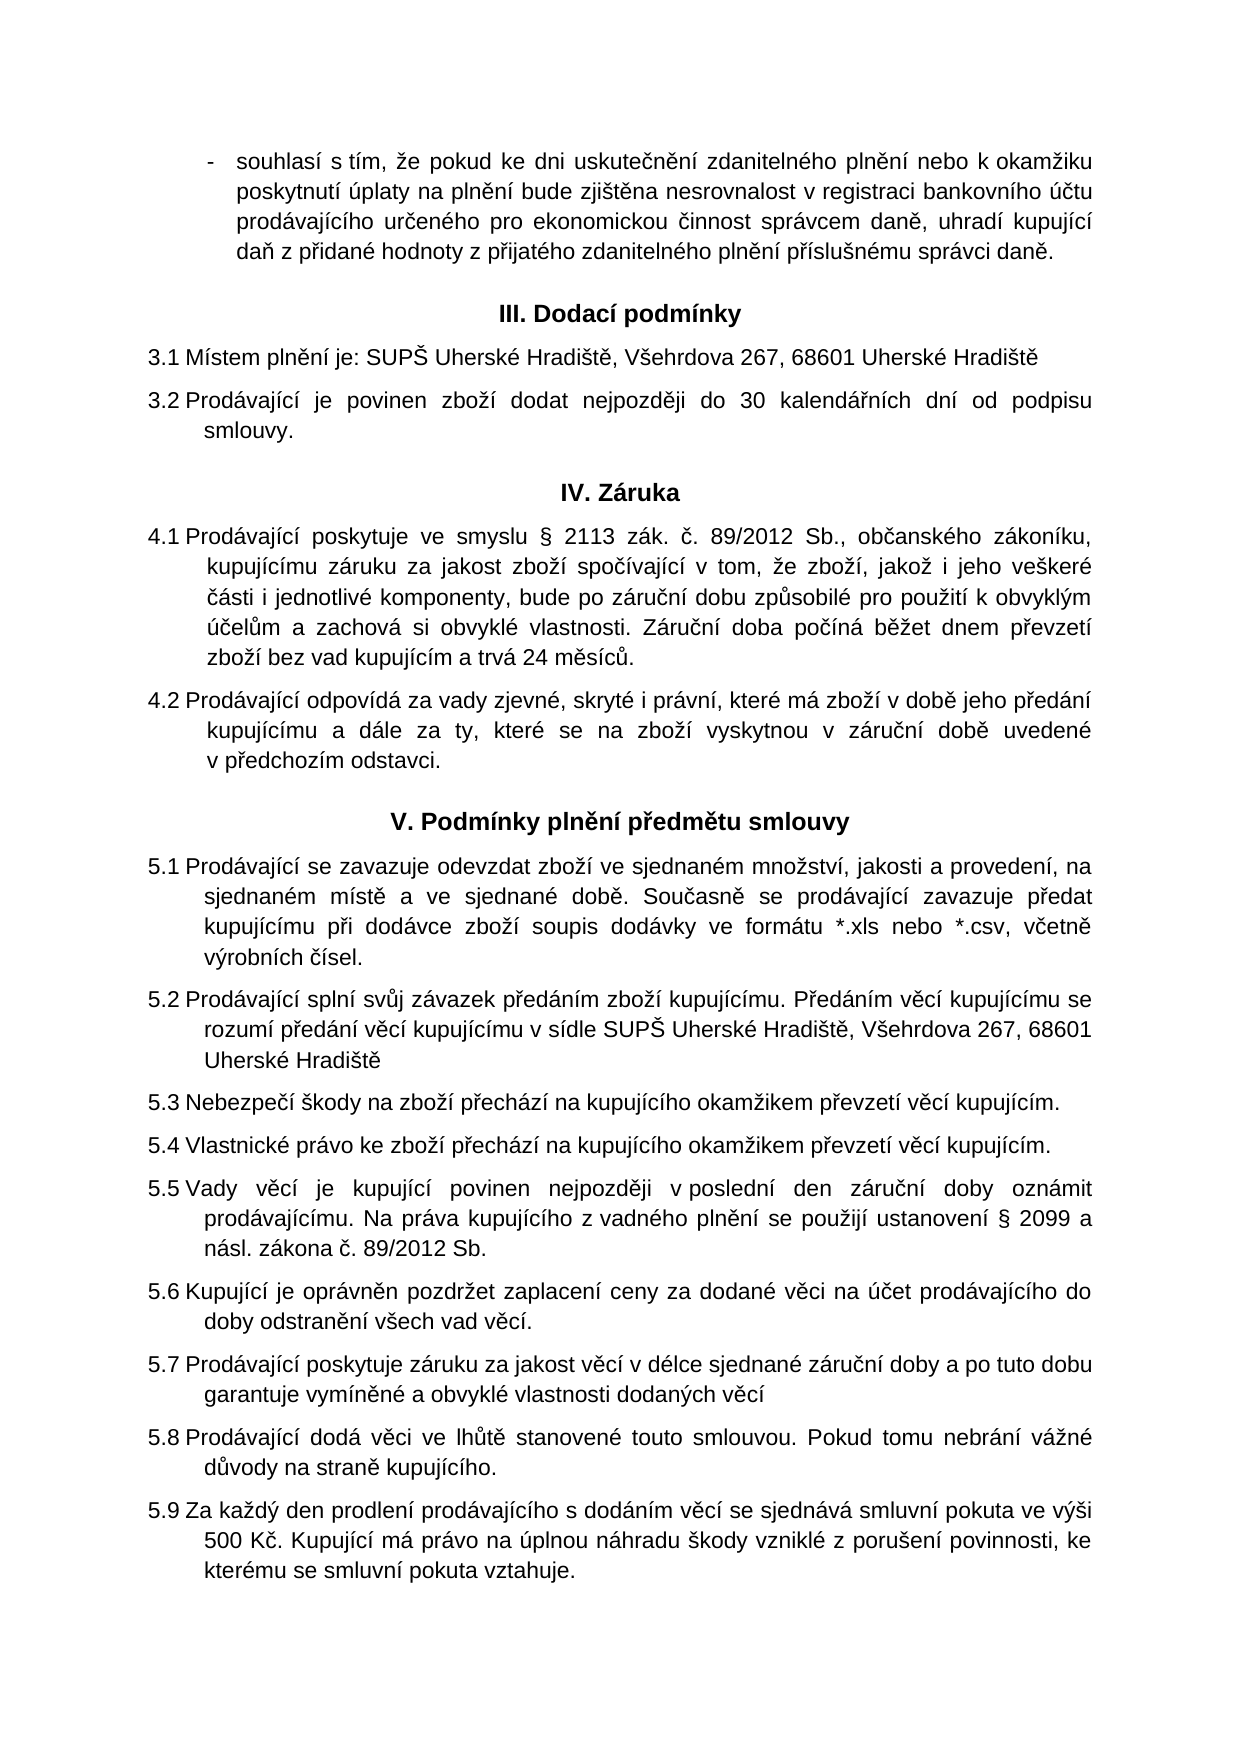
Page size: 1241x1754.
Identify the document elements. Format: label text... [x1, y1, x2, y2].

list Prodávající je povinen zboží dodat nejpozději do 30 kalendářních dní od podpisu smlouvy. [148, 387, 1093, 443]
text IV. Záruka [148, 477, 1093, 506]
list Kupující je oprávněn pozdržet zaplacení ceny za dodané věci na účet prodávajícího do doby odstranění všech vad věcí. [148, 1278, 1093, 1334]
list Nebezpečí škody na zboží přechází na kupujícího okamžikem převzetí věcí kupujícím. [148, 1089, 1093, 1116]
list Místem plnění je: SUPŠ Uherské Hradiště, Všehrdova 267, 68601 Uherské Hradiště [148, 344, 1093, 371]
text V. Podmínky plnění předmětu smlouvy [148, 807, 1093, 836]
list Prodávající se zavazuje odevzdat zboží ve sjednaném množství, jakosti a provedení, na sjednaném místě a ve sjednané době. Současně se prodávající zavazuje předat kupujícímu při dodávce zboží soupis dodávky ve formátu *.xls nebo *.csv, včetně výrobních čísel. [148, 853, 1093, 970]
list Prodávající odpovídá za vady zjevné, skryté i právní, které má zboží v době jeho předání kupujícímu a dále za ty, které se na zboží vyskytnou v záruční době uvedené v předchozím odstavci. [148, 687, 1093, 773]
list Prodávající poskytuje záruku za jakost věcí v délce sjednané záruční doby a po tuto dobu garantuje vymíněné a obvyklé vlastnosti dodaných věcí [148, 1351, 1093, 1407]
list Prodávající poskytuje ve smyslu § 2113 zák. č. 89/2012 Sb., občanského zákoníku, kupujícímu záruku za jakost zboží spočívající v tom, že zboží, jakož i jeho veškeré části i jednotlivé komponenty, bude po záruční dobu způsobilé pro použití k obvyklým účelům a zachová si obvyklé vlastnosti. Záruční doba počíná běžet dnem převzetí zboží bez vad kupujícím a trvá 24 měsíců. [148, 523, 1093, 670]
list souhlasí s tím, že pokud ke dni uskutečnění zdanitelného plnění nebo k okamžiku poskytnutí úplaty na plnění bude zjištěna nesrovnalost v registraci bankovního účtu prodávajícího určeného pro ekonomickou činnost správcem daně, uhradí kupující daň z přidané hodnoty z přijatého zdanitelného plnění příslušnému správci daně. [207, 148, 1093, 264]
list Prodávající splní svůj závazek předáním zboží kupujícímu. Předáním věcí kupujícímu se rozumí předání věcí kupujícímu v sídle SUPŠ Uherské Hradiště, Všehrdova 267, 68601 Uherské Hradiště [148, 986, 1093, 1073]
list Prodávající dodá věci ve lhůtě stanovené touto smlouvou. Pokud tomu nebrání vážné důvody na straně kupujícího. [148, 1424, 1093, 1480]
text III. Dodací podmínky [148, 299, 1093, 327]
list Za každý den prodlení prodávajícího s dodáním věcí se sjednává smluvní pokuta ve výši 500 Kč. Kupující má právo na úplnou náhradu škody vzniklé z porušení povinnosti, ke kterému se smluvní pokuta vztahuje. [148, 1497, 1093, 1583]
list Vlastnické právo ke zboží přechází na kupujícího okamžikem převzetí věcí kupujícím. [148, 1132, 1093, 1158]
list Vady věcí je kupující povinen nejpozději v poslední den záruční doby oznámit prodávajícímu. Na práva kupujícího z vadného plnění se použijí ustanovení § 2099 a násl. zákona č. 89/2012 Sb. [148, 1175, 1093, 1262]
